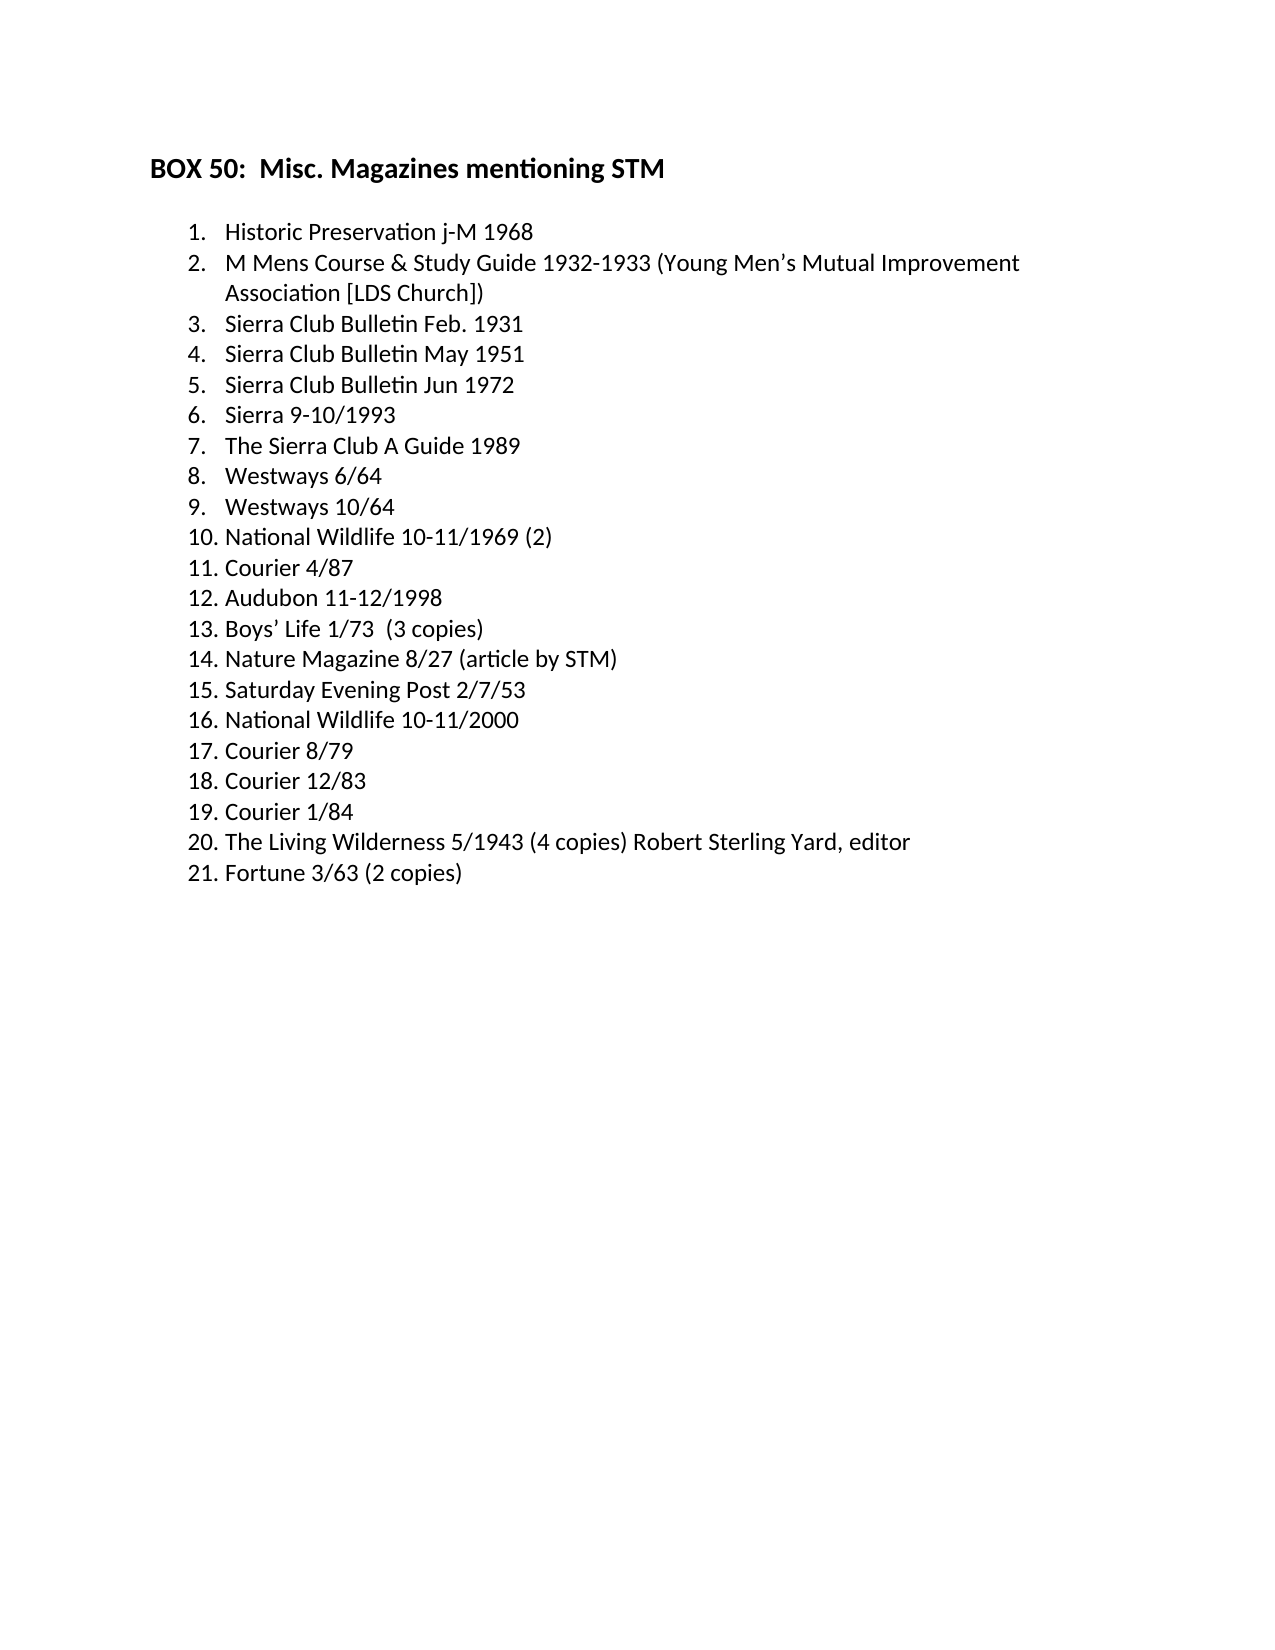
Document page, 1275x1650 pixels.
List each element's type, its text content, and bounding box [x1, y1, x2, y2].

list Nature Magazine 8/27 (article by STM) [187, 643, 1050, 674]
text BOX 50: Misc. Magazines mentioning STM [150, 150, 1050, 186]
list Sierra Club Bulletin Jun 1972 [187, 369, 1050, 399]
list Westways 6/64 [187, 460, 1050, 491]
list Courier 12/83 [187, 766, 1050, 796]
list National Wildlife 10-11/1969 (2) [187, 521, 1050, 552]
list Sierra 9-10/1993 [187, 399, 1050, 430]
list Sierra Club Bulletin May 1951 [187, 338, 1050, 369]
list Historic Preservation j-M 1968 [187, 216, 1050, 247]
list Fortune 3/63 (2 copies) [187, 857, 1050, 888]
list The Sierra Club A Guide 1989 [187, 430, 1050, 460]
list Courier 8/79 [187, 735, 1050, 766]
list Boys’ Life 1/73 (3 copies) [187, 613, 1050, 643]
list Westways 10/64 [187, 491, 1050, 521]
list Sierra Club Bulletin Feb. 1931 [187, 308, 1050, 338]
list National Wildlife 10-11/2000 [187, 704, 1050, 735]
list Saturday Evening Post 2/7/53 [187, 674, 1050, 704]
list M Mens Course & Study Guide 1932-1933 (Young Men’s Mutual Improvement Association [LDS Church]) [187, 247, 1050, 308]
list Audubon 11-12/1998 [187, 582, 1050, 613]
list Courier 1/84 [187, 796, 1050, 827]
list Courier 4/87 [187, 552, 1050, 582]
list The Living Wilderness 5/1943 (4 copies) Robert Sterling Yard, editor [187, 827, 1050, 857]
